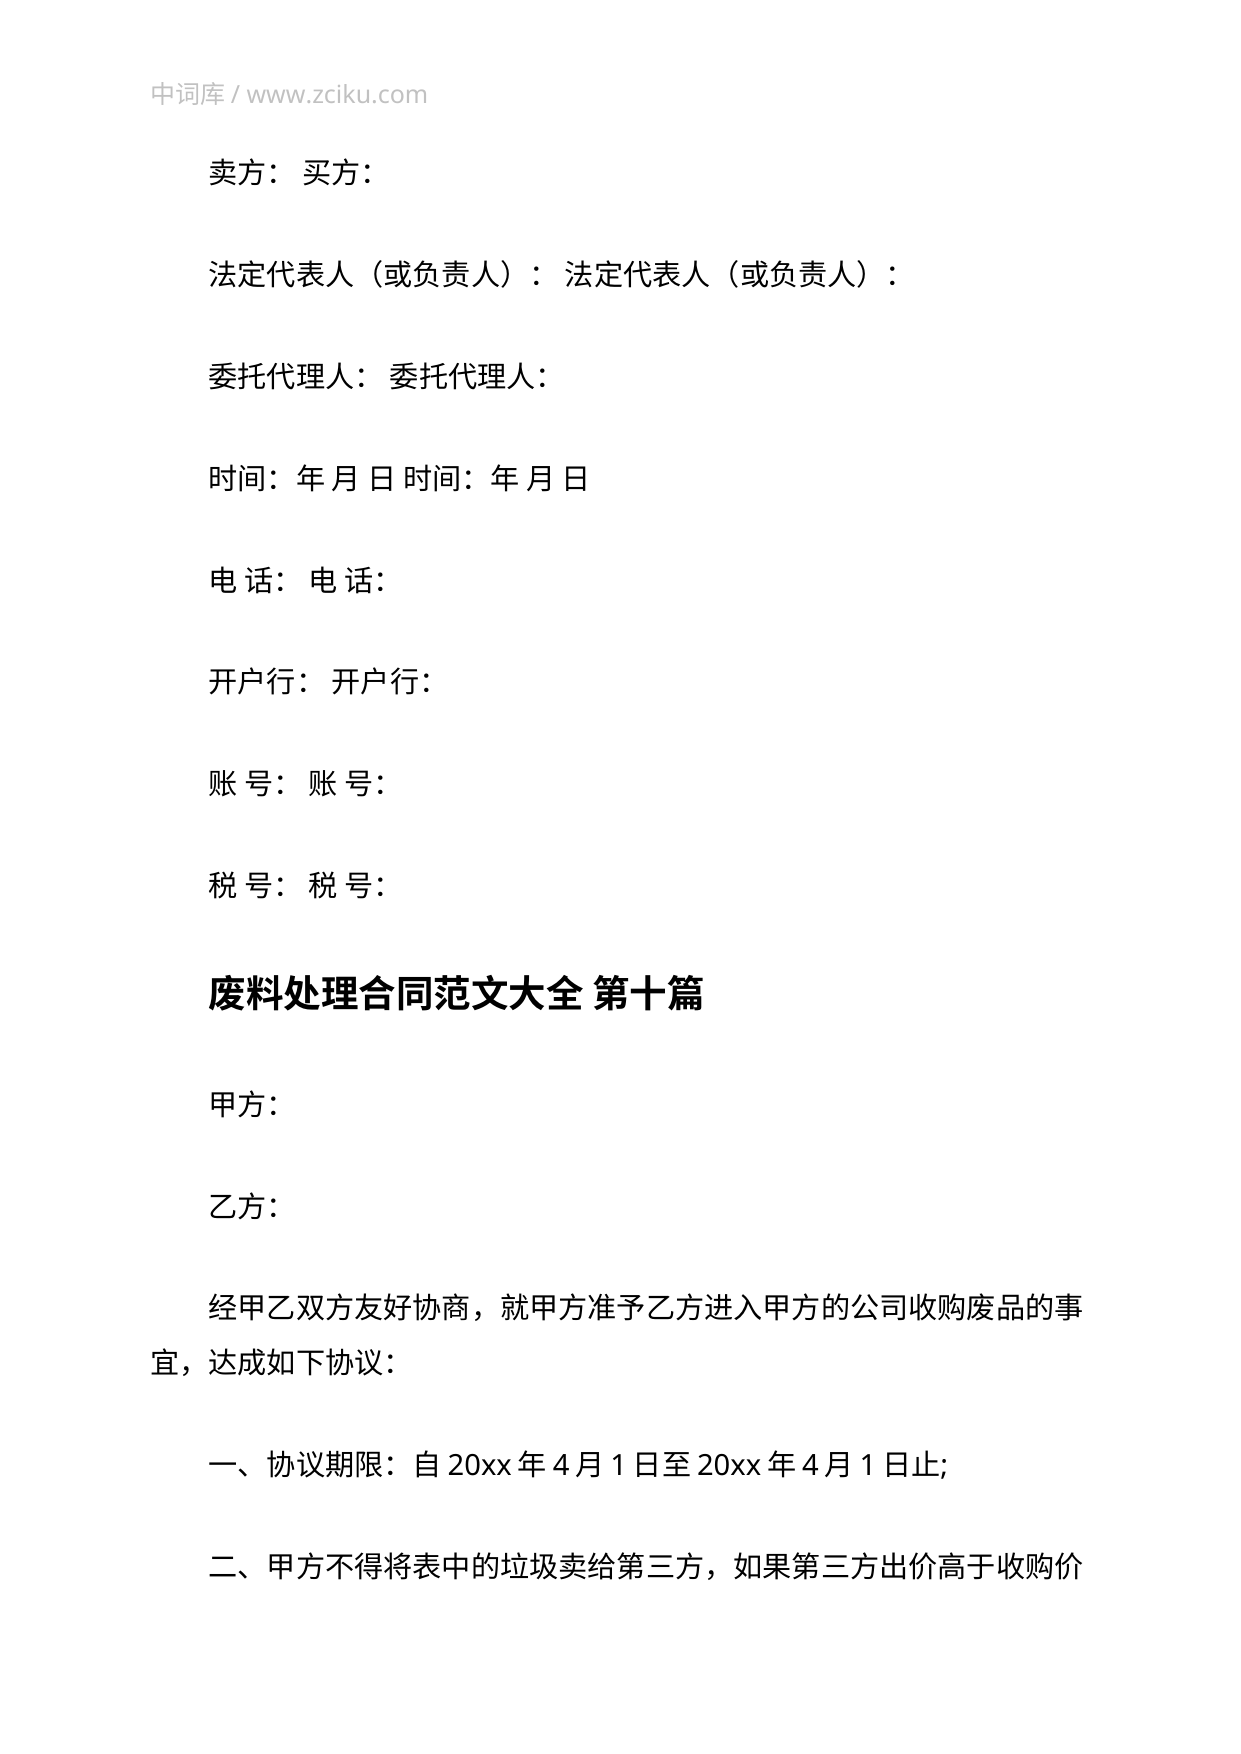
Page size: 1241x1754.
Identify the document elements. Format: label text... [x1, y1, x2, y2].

text 卖方： 买方： [150, 150, 1090, 192]
text 开户行： 开户行： [150, 659, 1090, 701]
text 委托代理人： 委托代理人： [150, 353, 1090, 396]
text 乙方： [150, 1183, 1090, 1226]
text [150, 1544, 1090, 1586]
text 时间：年 月 日 时间：年 月 日 [150, 455, 1090, 498]
text 法定代表人（或负责人）： 法定代表人（或负责人）： [150, 252, 1090, 294]
text 账 号： 账 号： [150, 761, 1090, 803]
text 税 号： 税 号： [150, 862, 1090, 905]
text 甲方： [150, 1082, 1090, 1124]
text 经甲乙双方友好协商，就甲方准予乙方进入甲方的公司收购废品的事宜，达成如下协议： [150, 1285, 1090, 1382]
text 电 话： 电 话： [150, 557, 1090, 599]
text 废料处理合同范文大全 第十篇 [150, 964, 1090, 1018]
text 一、协议期限：自20xx年4月1日至20xx年4月1日止; [150, 1442, 1090, 1484]
